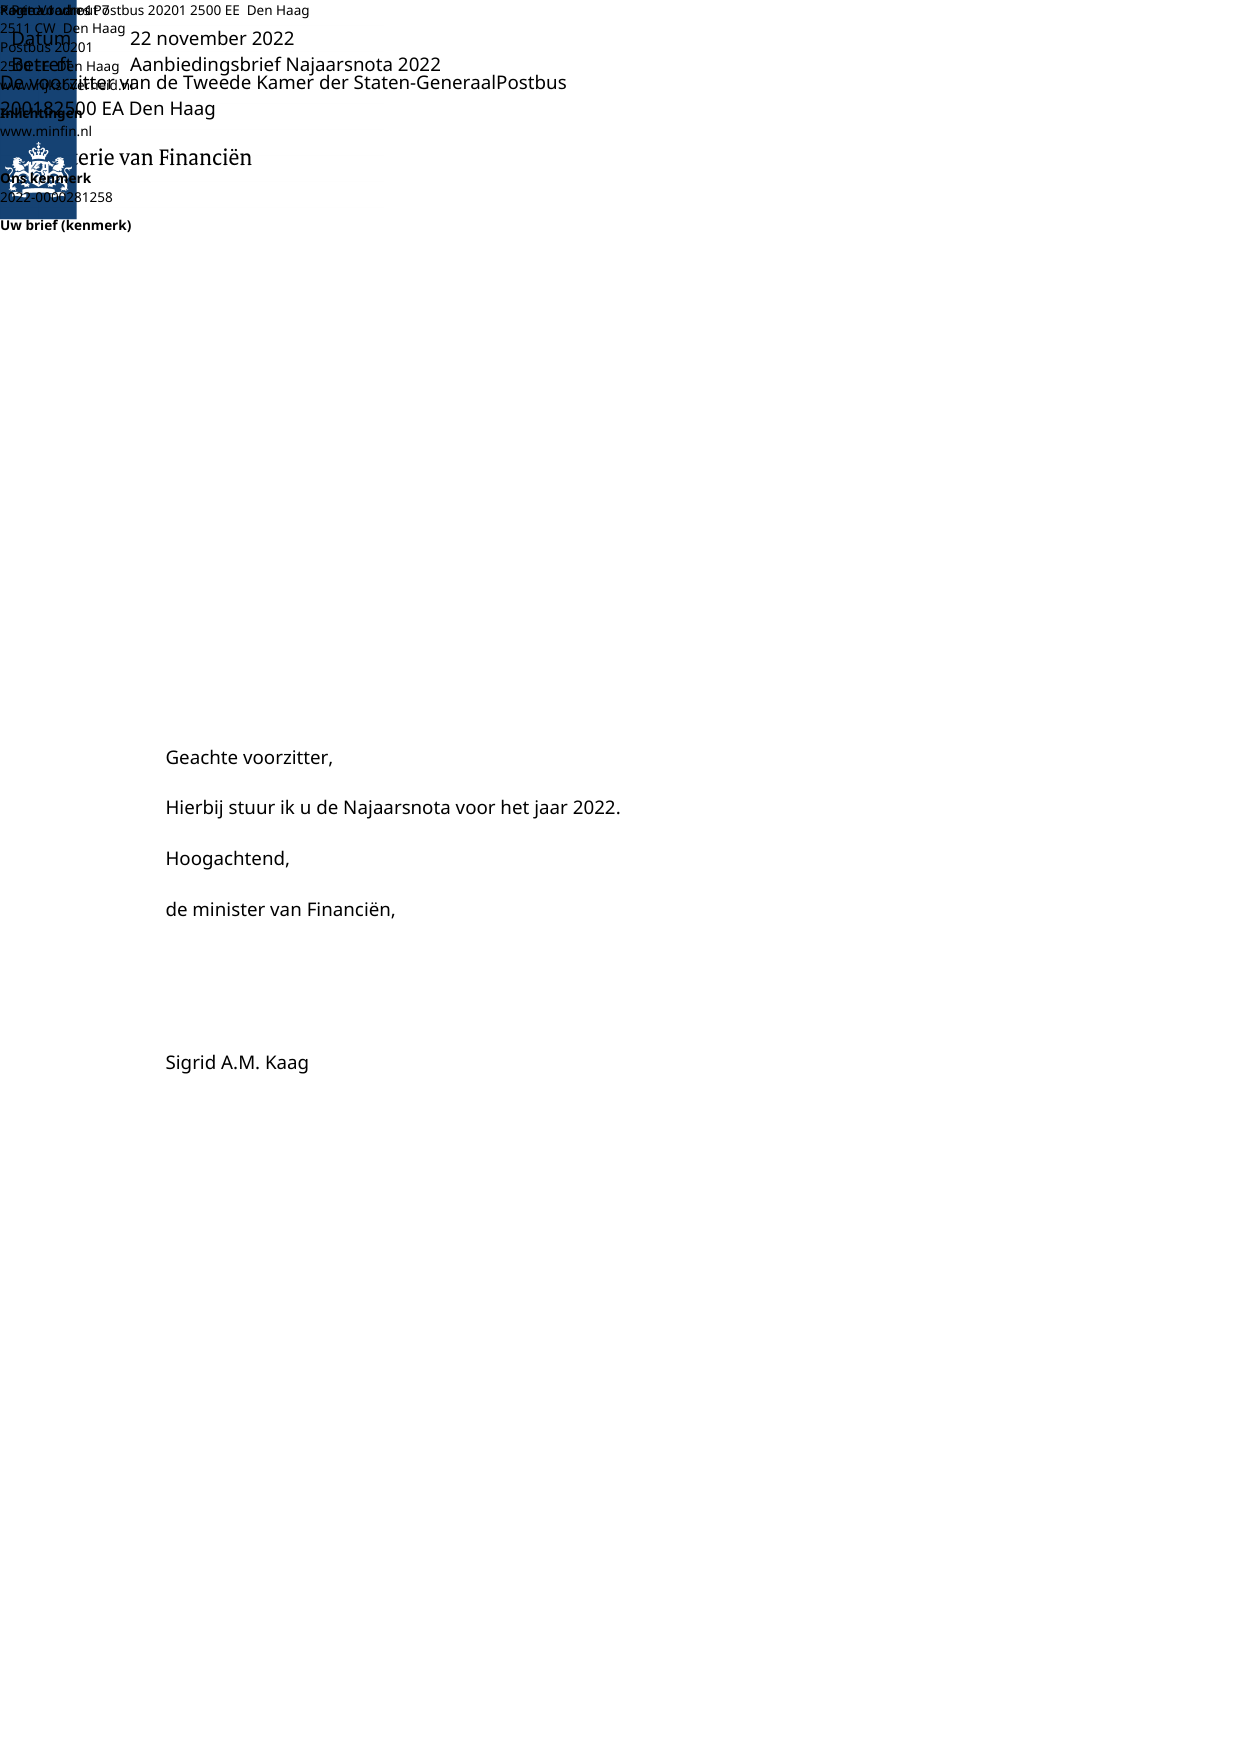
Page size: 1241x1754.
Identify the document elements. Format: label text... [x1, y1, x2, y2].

text Hoogachtend, [165, 845, 945, 871]
text Sigrid A.M. Kaag [165, 1049, 945, 1075]
text Hierbij stuur ik u de Najaarsnota voor het jaar 2022. [165, 794, 945, 819]
text Geachte voorzitter, [165, 744, 945, 769]
text de minister van Financiën, [165, 896, 945, 922]
picture [4, 77, 11, 87]
picture [0, 0, 384, 220]
picture [13, 103, 18, 114]
